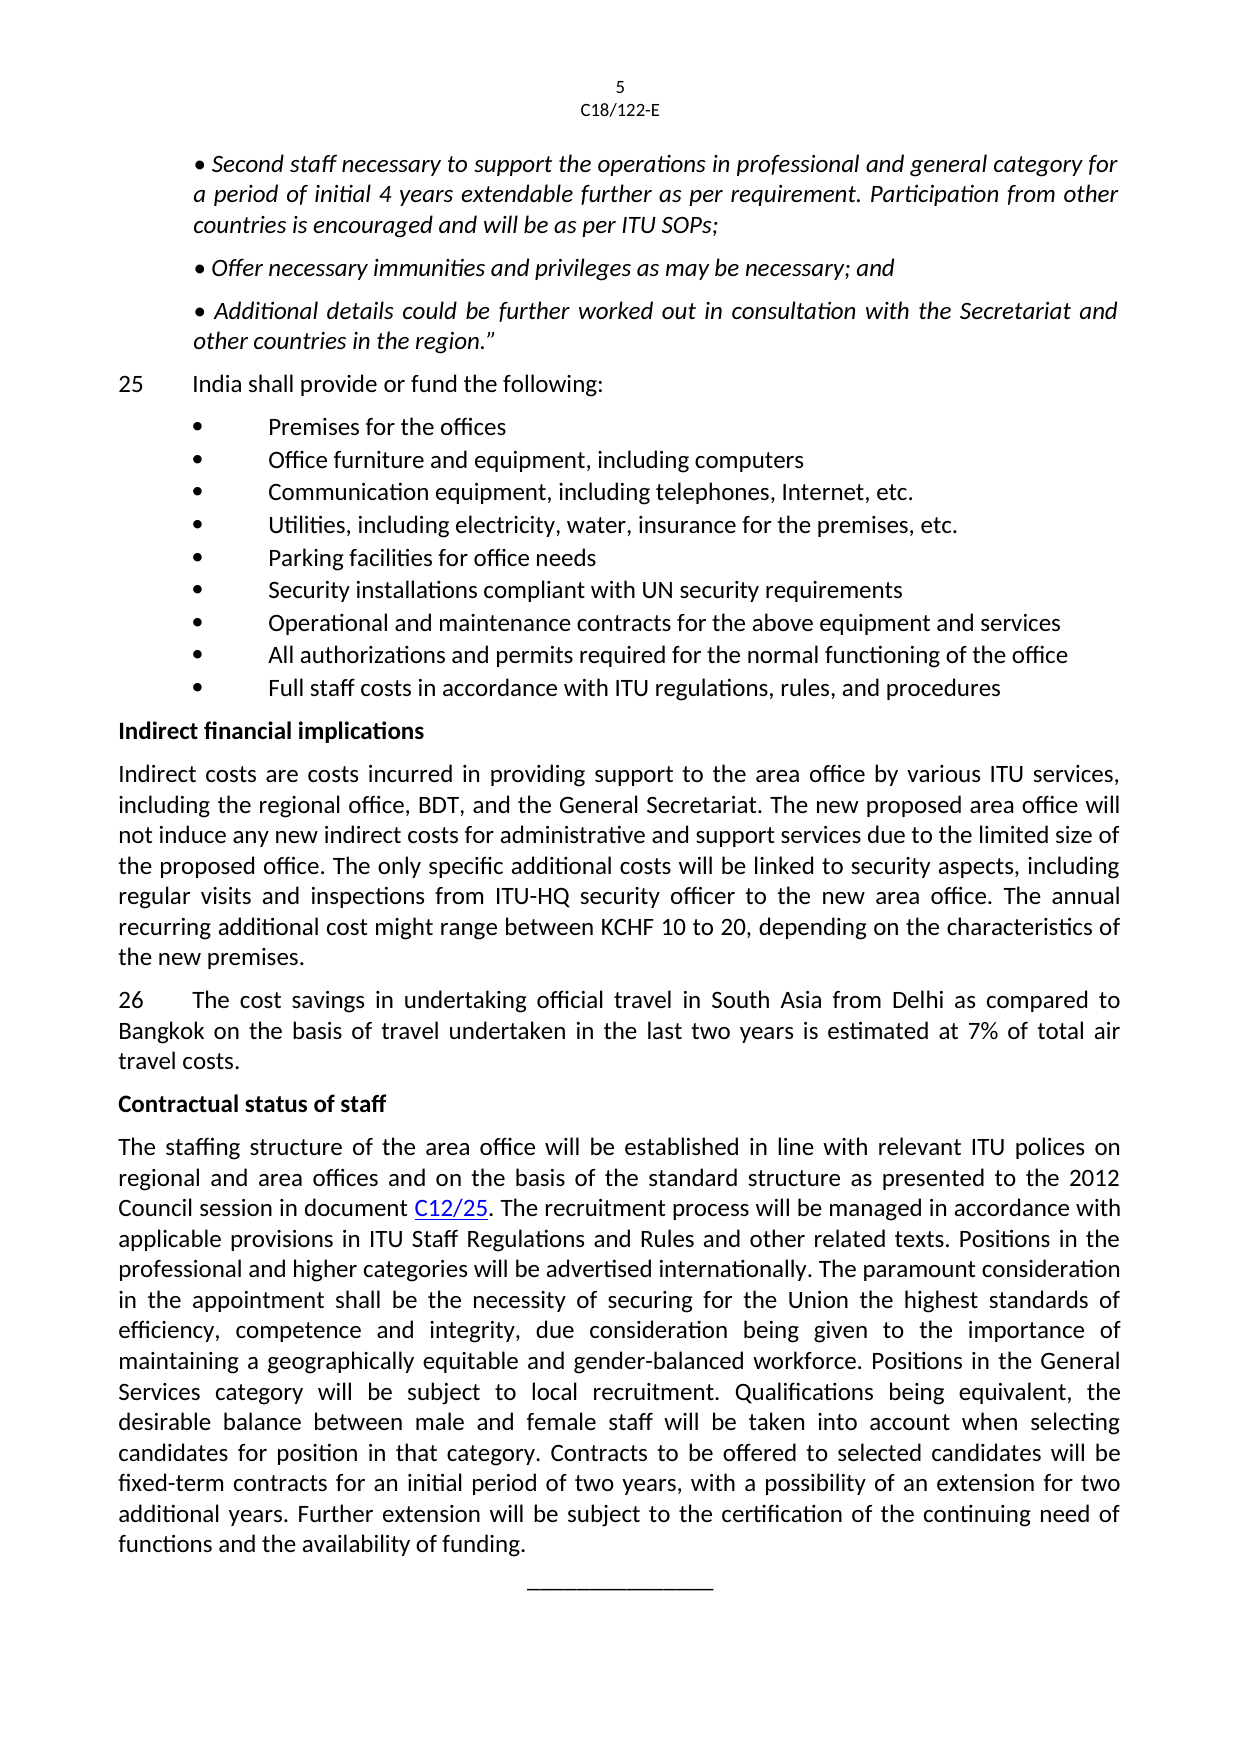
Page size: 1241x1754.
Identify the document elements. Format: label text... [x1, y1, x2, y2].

list India shall provide or fund the following: [118, 368, 1122, 399]
text _______________ [118, 1563, 1122, 1593]
text Indirect financial implications [118, 715, 1122, 746]
list Office furniture and equipment, including computers [193, 444, 1122, 474]
text Indirect costs are costs incurred in providing support to the area office by various ITU services, including the regional office, BDT, and the General Secretariat. The new proposed area office will not induce any new indirect costs for administrative and support services due to the limited size of the proposed office. The only specific additional costs will be linked to security aspects, including regular visits and inspections from ITU-HQ security officer to the new area office. The annual recurring additional cost might range between KCHF 10 to 20, depending on the characteristics of the new premises. [118, 758, 1122, 972]
list Operational and maintenance contracts for the above equipment and services [193, 607, 1122, 637]
list Parking facilities for office needs [193, 542, 1122, 572]
text • Additional details could be further worked out in consultation with the Secretariat and other countries in the region.” [193, 295, 1122, 356]
text • Offer necessary immunities and privileges as may be necessary; and [193, 252, 1122, 282]
text Contractual status of staff [118, 1088, 1122, 1119]
list Utilities, including electricity, water, insurance for the premises, etc. [193, 509, 1122, 540]
text • Second staff necessary to support the operations in professional and general category for a period of initial 4 years extendable further as per requirement. Participation from other countries is encouraged and will be as per ITU SOPs; [193, 148, 1122, 239]
list Communication equipment, including telephones, Internet, etc. [193, 477, 1122, 507]
text The staffing structure of the area office will be established in line with relevant ITU polices on regional and area offices and on the basis of the standard structure as presented to the 2012 Council session in document C12/25. The recruitment process will be managed in accordance with applicable provisions in ITU Staff Regulations and Rules and other related texts. Positions in the professional and higher categories will be advertised internationally. The paramount consideration in the appointment shall be the necessity of securing for the Union the highest standards of efficiency, competence and integrity, due consideration being given to the importance of maintaining a geographically equitable and gender-balanced workforce. Positions in the General Services category will be subject to local recruitment. Qualifications being equivalent, the desirable balance between male and female staff will be taken into account when selecting candidates for position in that category. Contracts to be offered to selected candidates will be fixed-term contracts for an initial period of two years, with a possibility of an extension for two additional years. Further extension will be subject to the certification of the continuing need of functions and the availability of funding. [118, 1131, 1122, 1559]
list The cost savings in undertaking official travel in South Asia from Delhi as compared to Bangkok on the basis of travel undertaken in the last two years is estimated at 7% of total air travel costs. [118, 984, 1122, 1076]
list Full staff costs in accordance with ITU regulations, rules, and procedures [193, 672, 1122, 703]
list Security installations compliant with UN security requirements [193, 574, 1122, 605]
list All authorizations and permits required for the normal functioning of the office [193, 639, 1122, 670]
list Premises for the offices [193, 411, 1122, 442]
